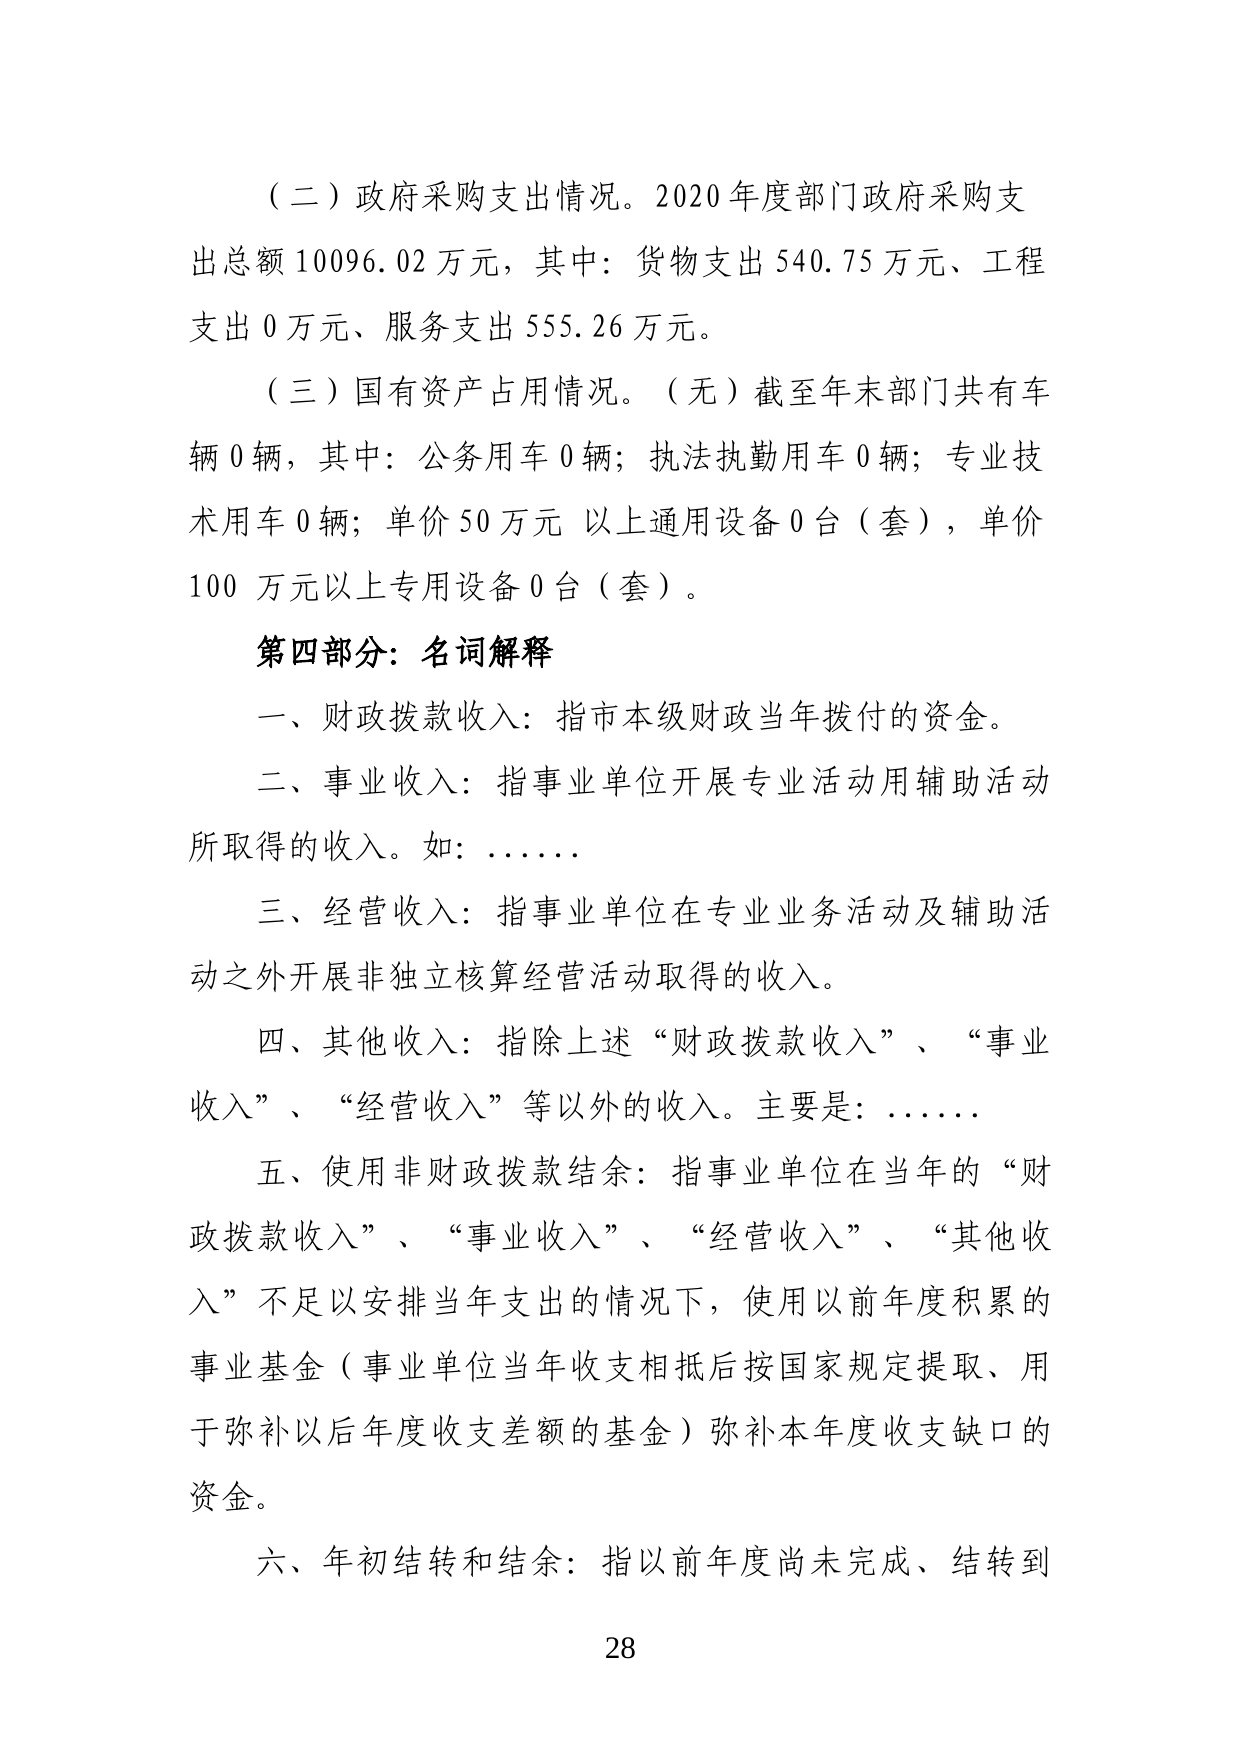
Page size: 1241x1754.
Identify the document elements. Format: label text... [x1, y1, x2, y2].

list 其他收入：指除上述“财政拨款收入”、“事业收入”、“经营收入”等以外的收入。主要是：...... [187, 1007, 1053, 1137]
list 使用非财政拨款结余：指事业单位在当年的“财政拨款收入”、“事业收入”、“经营收入”、“其他收入”不足以安排当年支出的情况下，使用以前年度积累的事业基金（事业单位当年收支相抵后按国家规定提取、用于弥补以后年度收支差额的基金）弥补本年度收支缺口的资金。 [187, 1137, 1053, 1527]
list 事业收入：指事业单位开展专业活动用辅助活动所取得的收入。如：...... [187, 747, 1053, 877]
list 经营收入：指事业单位在专业业务活动及辅助活动之外开展非独立核算经营活动取得的收入。 [187, 877, 1053, 1007]
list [187, 1527, 1053, 1592]
list 财政拨款收入：指市本级财政当年拨付的资金。 [187, 682, 1053, 747]
text （三）国有资产占用情况。（无）截至年末部门共有车辆0辆，其中：公务用车0辆；执法执勤用车0辆；专业技术用车0辆；单价50万元 以上通用设备0台（套），单价100 万元以上专用设备0台（套）。 [187, 357, 1053, 617]
text （二）政府采购支出情况。2020年度部门政府采购支出总额10096.02万元，其中：货物支出540.75万元、工程支出0万元、服务支出555.26万元。 [187, 162, 1053, 357]
text 第四部分：名词解释 [187, 617, 1053, 682]
